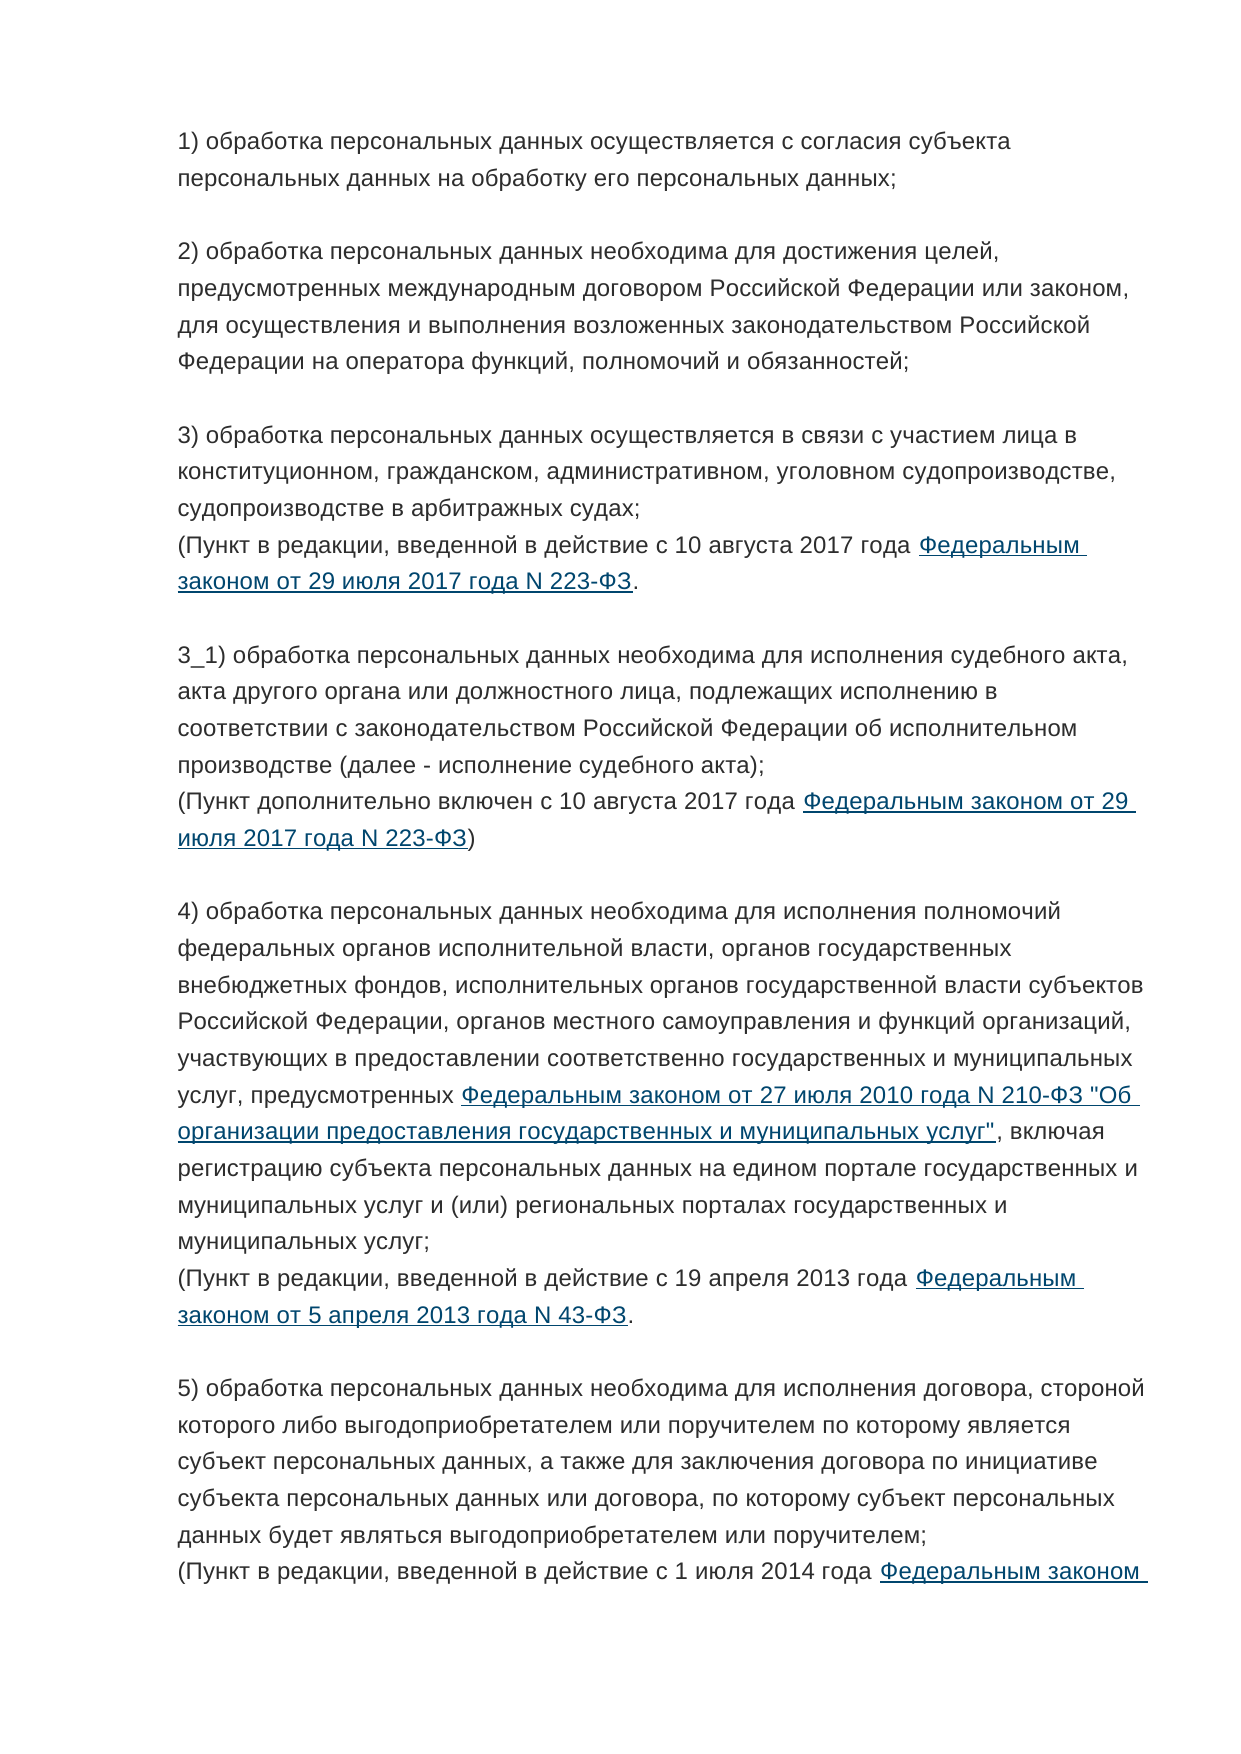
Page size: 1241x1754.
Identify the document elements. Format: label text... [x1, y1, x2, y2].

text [177, 1365, 1152, 1585]
text 1) обработка персональных данных осуществляется с согласия субъекта персональных данных на обработку его персональных данных; [177, 118, 1152, 228]
text 2) обработка персональных данных необходима для достижения целей, предусмотренных международным договором Российской Федерации или законом, для осуществления и выполнения возложенных законодательством Российской Федерации на оператора функций, полномочий и обязанностей; [177, 228, 1152, 411]
text 3) обработка персональных данных осуществляется в связи с участием лица в конституционном, гражданском, административном, уголовном судопроизводстве, судопроизводстве в арбитражных судах; (Пункт в редакции, введенной в действие с 10 августа 2017 года Федеральным законом от 29 июля 2017 года N 223-ФЗ. 3_1) обработка персональных данных необходима для исполнения судебного акта, акта другого органа или должностного лица, подлежащих исполнению в соответствии с законодательством Российской Федерации об исполнительном производстве (далее - исполнение судебного акта); (Пункт дополнительно включен с 10 августа 2017 года Федеральным законом от 29 июля 2017 года N 223-ФЗ) [177, 411, 1152, 888]
text 4) обработка персональных данных необходима для исполнения полномочий федеральных органов исполнительной власти, органов государственных внебюджетных фондов, исполнительных органов государственной власти субъектов Российской Федерации, органов местного самоуправления и функций организаций, участвующих в предоставлении соответственно государственных и муниципальных услуг, предусмотренных Федеральным законом от 27 июля 2010 года N 210-ФЗ "Об организации предоставления государственных и муниципальных услуг", включая регистрацию субъекта персональных данных на едином портале государственных и муниципальных услуг и (или) региональных порталах государственных и муниципальных услуг; (Пункт в редакции, введенной в действие с 19 апреля 2013 года Федеральным законом от 5 апреля 2013 года N 43-ФЗ. [177, 888, 1152, 1365]
